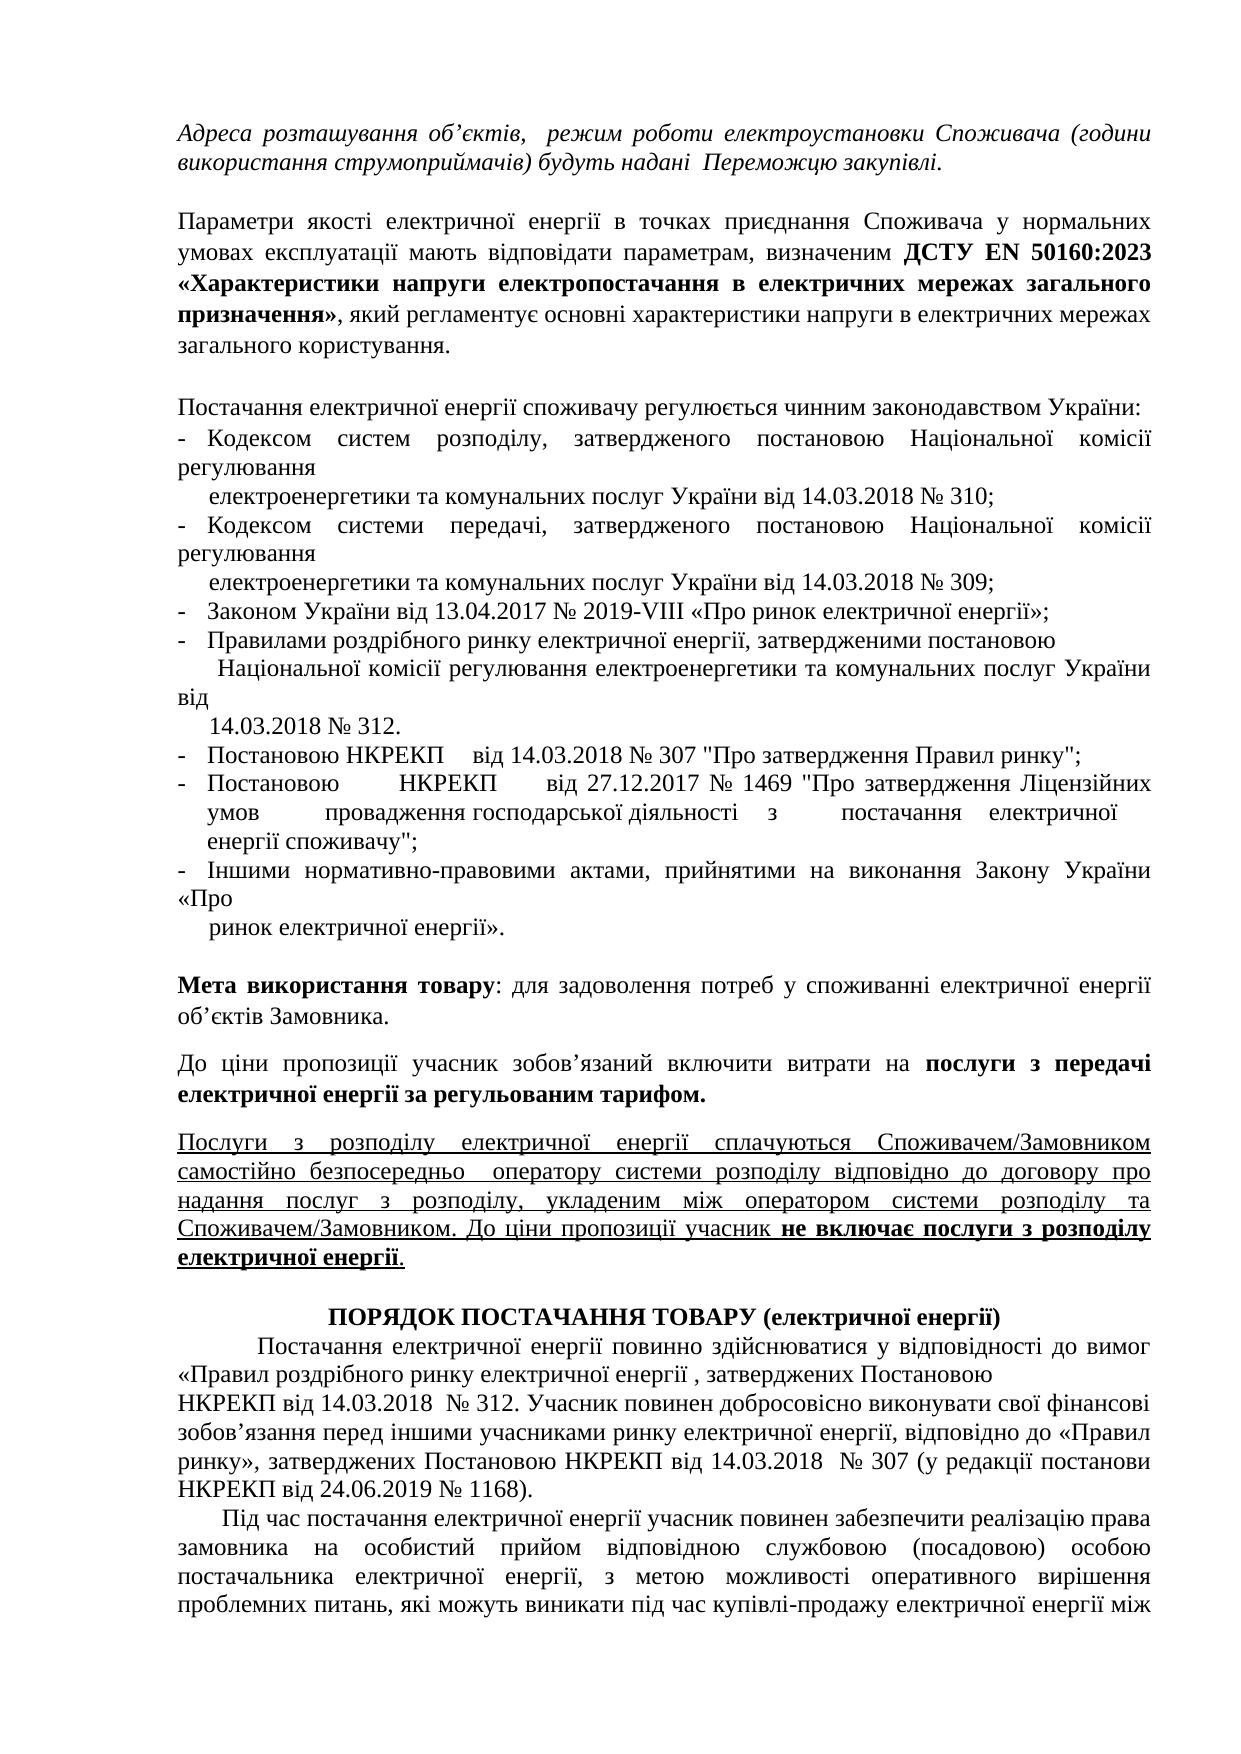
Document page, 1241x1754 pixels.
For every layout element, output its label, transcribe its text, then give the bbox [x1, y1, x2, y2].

text Постачання електричної енергії споживачу регулюється чинним законодавством України: [177, 392, 1152, 421]
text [177, 118, 1152, 176]
list Законом України від 13.04.2017 № 2019-VIII «Про ринок електричної енергії»; [177, 596, 1152, 625]
text електроенергетики та комунальних послуг України від 14.03.2018 № 309; [177, 567, 1152, 596]
list Постановою НКРЕКП від 27.12.2017 № 1469 "Про затвердження Ліцензійних умов провадження господарської діяльності з постачання електричної енергії споживачу"; [177, 768, 1152, 855]
text 14.03.2018 № 312. [177, 711, 1152, 740]
list Правилами роздрібного ринку електричної енергії, затвердженими постановою [177, 625, 1152, 653]
list Постановою НКРЕКП від 14.03.2018 № 307 "Про затвердження Правил ринку"; [177, 740, 1152, 768]
text електроенергетики та комунальних послуг України від 14.03.2018 № 310; [177, 481, 1152, 510]
text Мета використання товару: для задоволення потреб у споживанні електричної енергії об’єктів Замовника. [177, 970, 1152, 1029]
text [177, 1503, 1152, 1618]
list Іншими нормативно-правовими актами, прийнятими на виконання Закону України «Про [177, 855, 1152, 912]
text Параметри якості електричної енергії в точках приєднання Споживача у нормальних умовах експлуатації мають відповідати параметрам, визначеним ДСТУ EN 50160:2023 «Характеристики напруги електропостачання в електричних мережах загального призначення», який регламентує основні характеристики напруги в електричних мережах загального користування. [177, 206, 1152, 359]
text Послуги з розподілу електричної енергії сплачуються Споживачем/Замовником самостійно безпосередньо оператору системи розподілу відповідно до договору про надання послуг з розподілу, укладеним між оператором системи розподілу та Споживачем/Замовником. До ціни пропозиції учасник не включає послуги з розподілу електричної енергії. [177, 1127, 1152, 1185]
text ринок електричної енергії». [177, 912, 1152, 941]
text До ціни пропозиції учасник зобов’язаний включити витрати на послуги з передачі електричної енергії за регульованим тарифом. [177, 1048, 1152, 1108]
list Кодексом системи передачі, затвердженого постановою Національної комісії регулювання [177, 510, 1152, 567]
text Послуги з розподілу електричної енергії сплачуються Споживачем/Замовником самостійно безпосередньо оператору системи розподілу відповідно до договору про надання послуг з розподілу, укладеним між оператором системи розподілу та Споживачем/Замовником. До ціни пропозиції учасник не включає послуги з розподілу електричної енергії. [177, 1213, 1152, 1238]
text ПОРЯДОК ПОСТАЧАННЯ ТОВАРУ (електричної енергії) [177, 1302, 1152, 1331]
text Послуги з розподілу електричної енергії сплачуються Споживачем/Замовником самостійно безпосередньо оператору системи розподілу відповідно до договору про надання послуг з розподілу, укладеним між оператором системи розподілу та Споживачем/Замовником. До ціни пропозиції учасник не включає послуги з розподілу електричної енергії. [177, 1240, 1152, 1271]
text Постачання електричної енергії повинно здійснюватися у відповідності до вимог «Правил роздрібного ринку електричної енергії , затверджених Постановою НКРЕКП від 14.03.2018 № 312. Учасник повинен добросовісно виконувати свої фінансові зобов’язання перед іншими учасниками ринку електричної енергії, відповідно до «Правил ринку», затверджених Постановою НКРЕКП від 14.03.2018 № 307 (у редакції постанови НКРЕКП від 24.06.2019 № 1168). [162, 1331, 1152, 1503]
list Кодексом систем розподілу, затвердженого постановою Національної комісії регулювання [177, 423, 1152, 481]
text Національної комісії регулювання електроенергетики та комунальних послуг України від [177, 653, 1152, 711]
